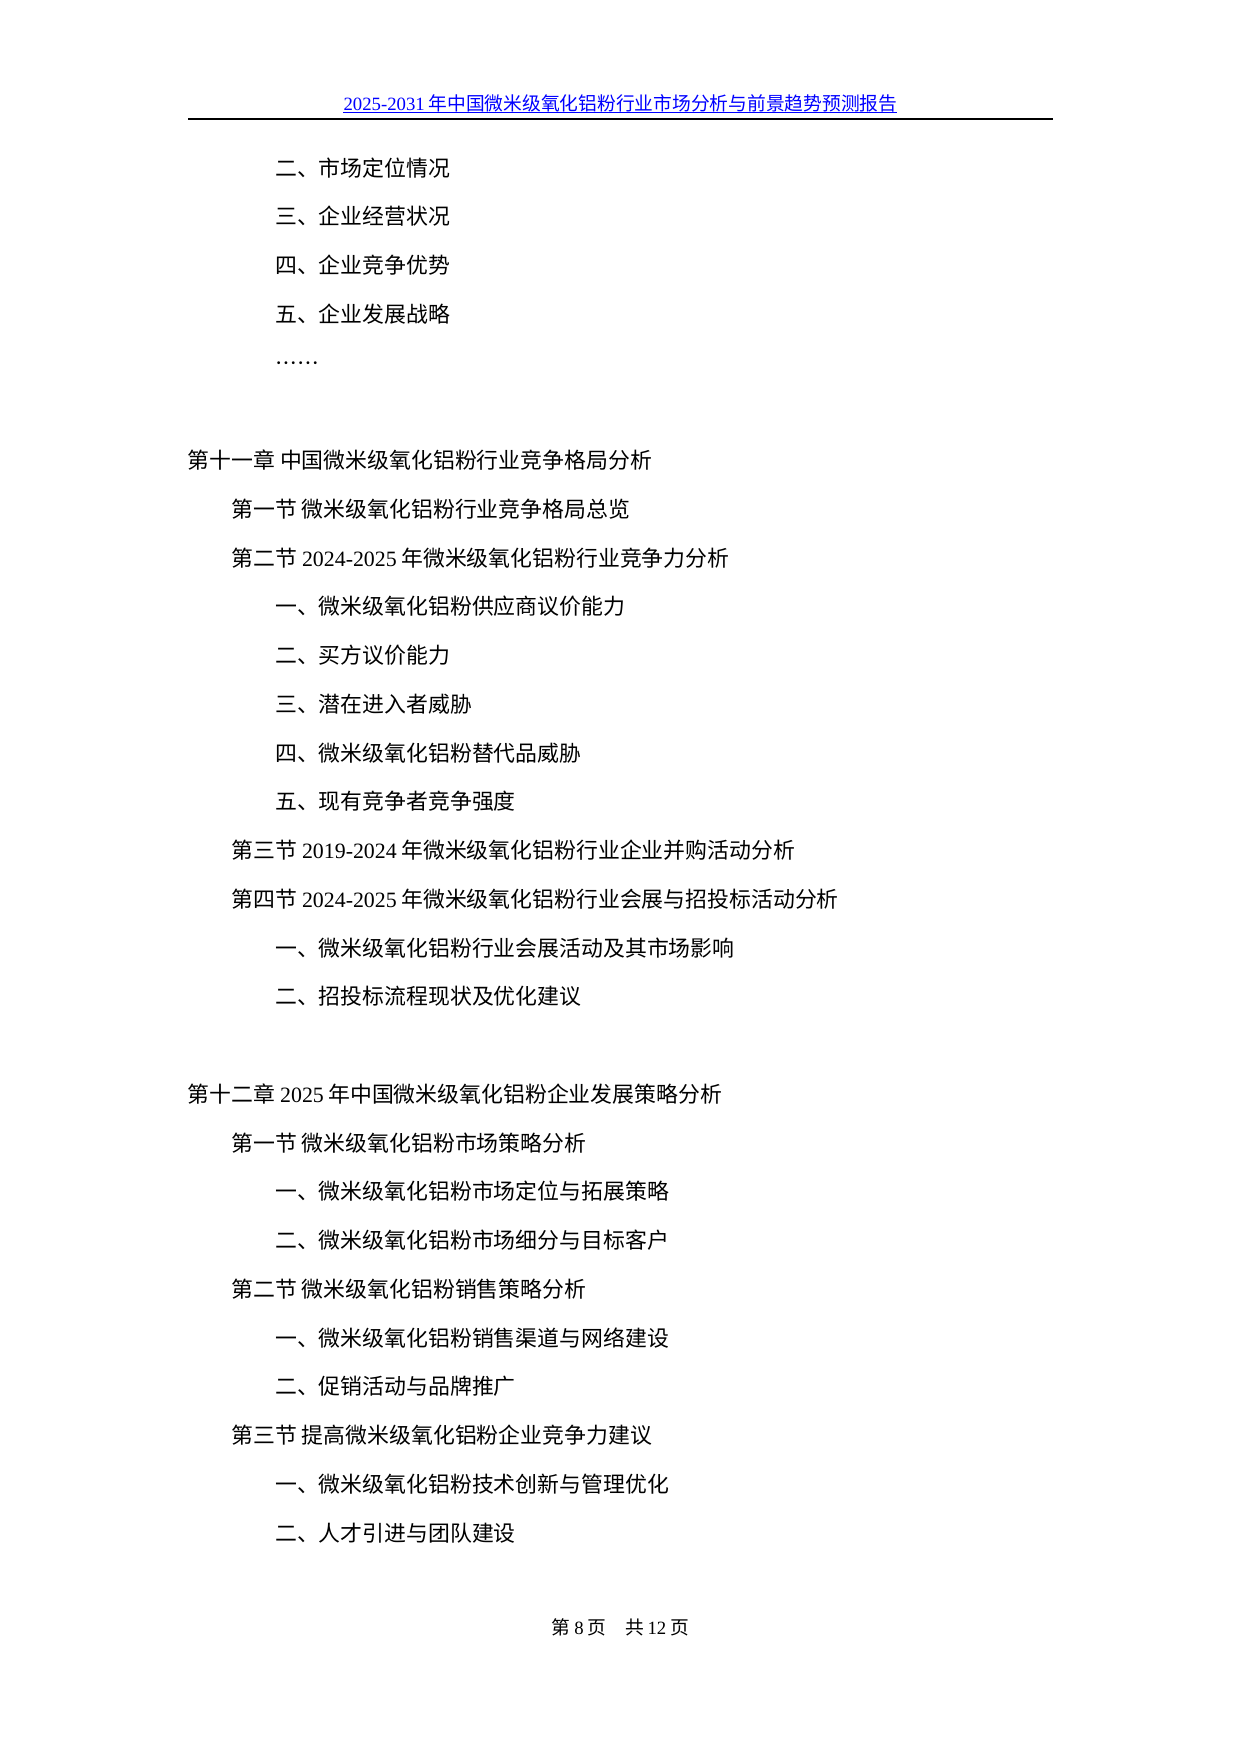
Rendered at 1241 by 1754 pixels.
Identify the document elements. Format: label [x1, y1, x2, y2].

text [187, 150, 1053, 1548]
